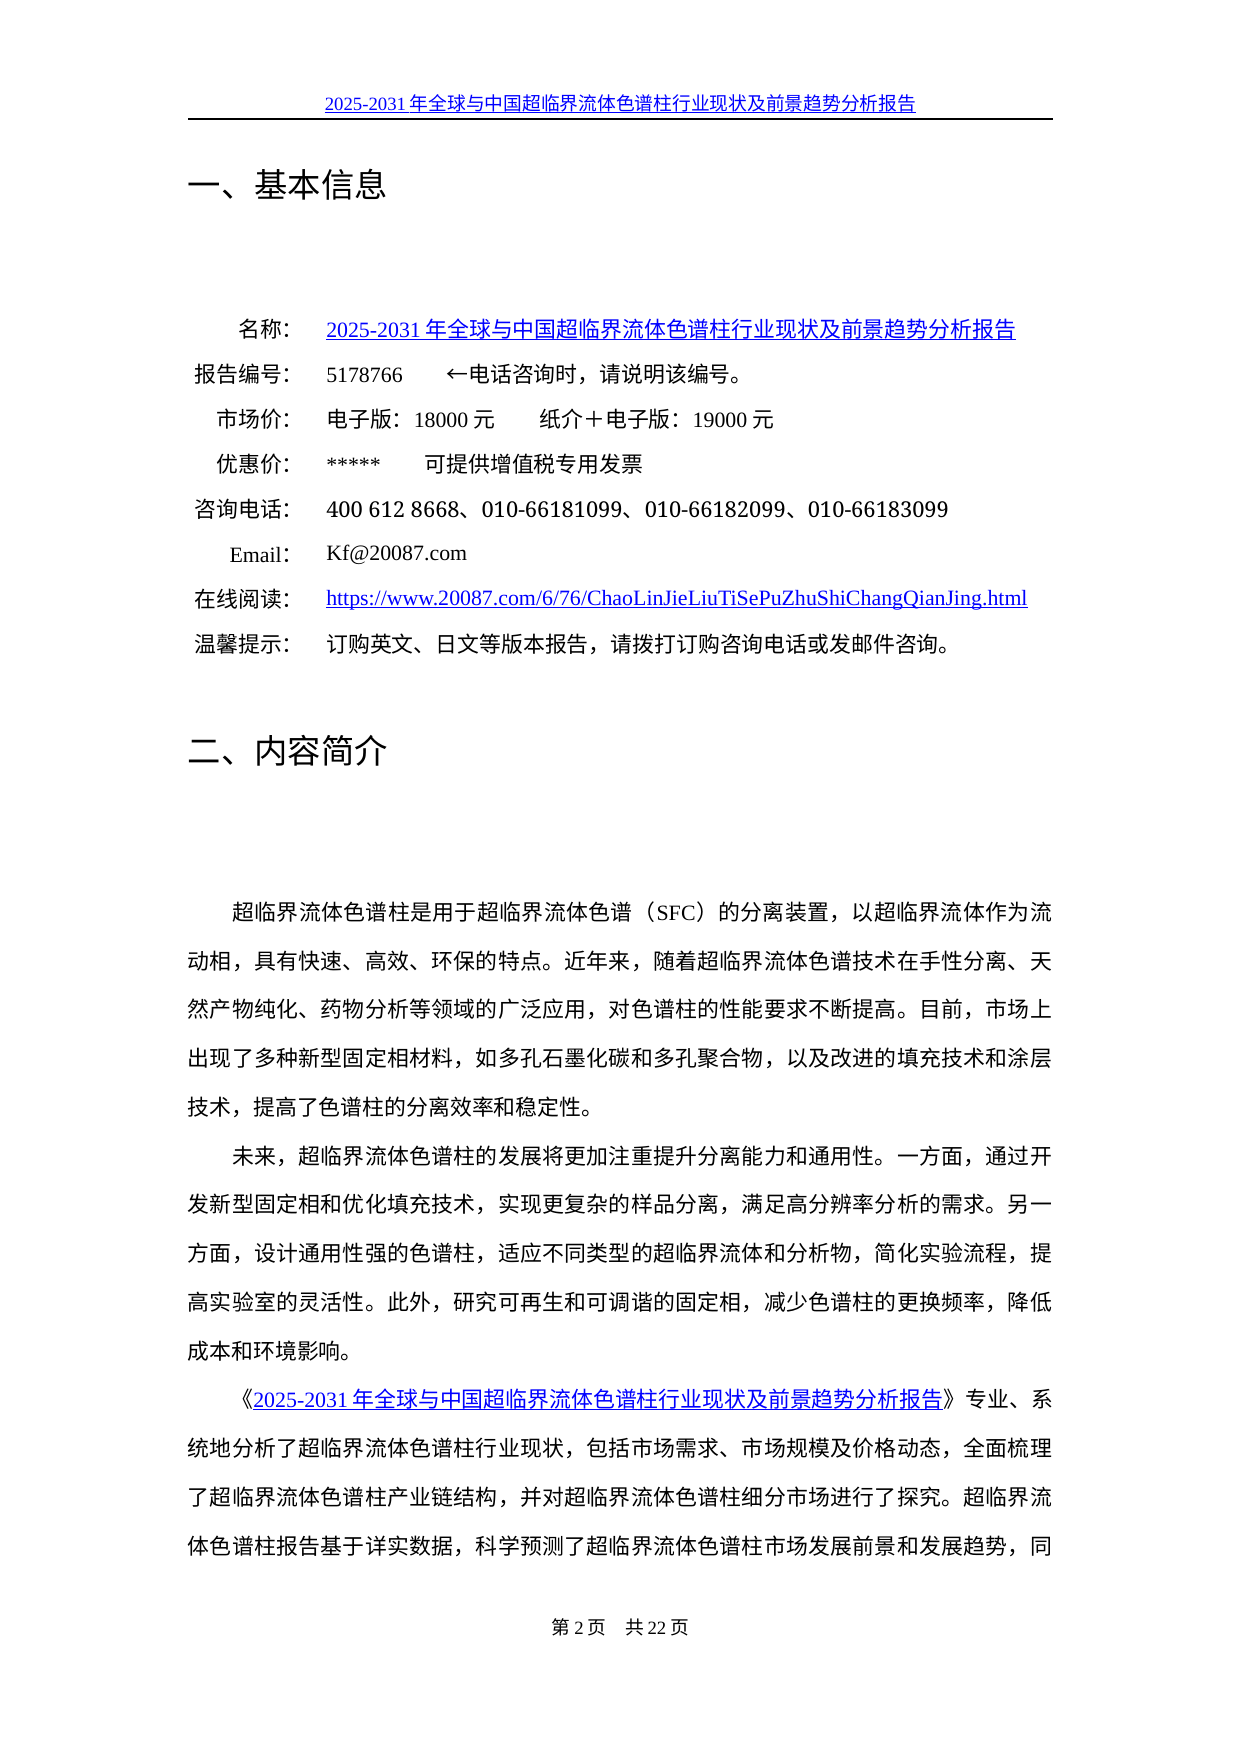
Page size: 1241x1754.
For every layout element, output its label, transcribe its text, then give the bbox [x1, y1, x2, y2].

table_header 名称： [167, 312, 315, 357]
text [187, 894, 1053, 1561]
table_cell 订购英文、日文等版本报告，请拨打订购咨询电话或发邮件咨询。 [315, 627, 1073, 672]
table_cell 咨询电话： [167, 492, 315, 537]
table_cell ***** 可提供增值税专用发票 [315, 447, 1073, 492]
table_cell 5178766 ←电话咨询时，请说明该编号。 [315, 357, 1073, 402]
table_cell Email： [167, 537, 315, 582]
table_cell 优惠价： [167, 447, 315, 492]
table_cell 温馨提示： [167, 627, 315, 672]
table_cell 市场价： [167, 402, 315, 447]
table_cell 在线阅读： [167, 582, 315, 627]
table_cell 电子版：18000 元 纸介＋电子版：19000 元 [315, 402, 1073, 447]
title 二、内容简介 [187, 717, 1053, 782]
table_cell [315, 582, 1073, 627]
table_header 2025-2031年全球与中国超临界流体色谱柱行业现状及前景趋势分析报告 [315, 312, 1073, 357]
table_cell 报告编号： [167, 357, 315, 402]
table_cell 400 612 8668、010-66181099、010-66182099、010-66183099 [315, 492, 1073, 537]
table_cell Kf@20087.com [315, 537, 1073, 582]
title 一、基本信息 [187, 150, 1053, 215]
